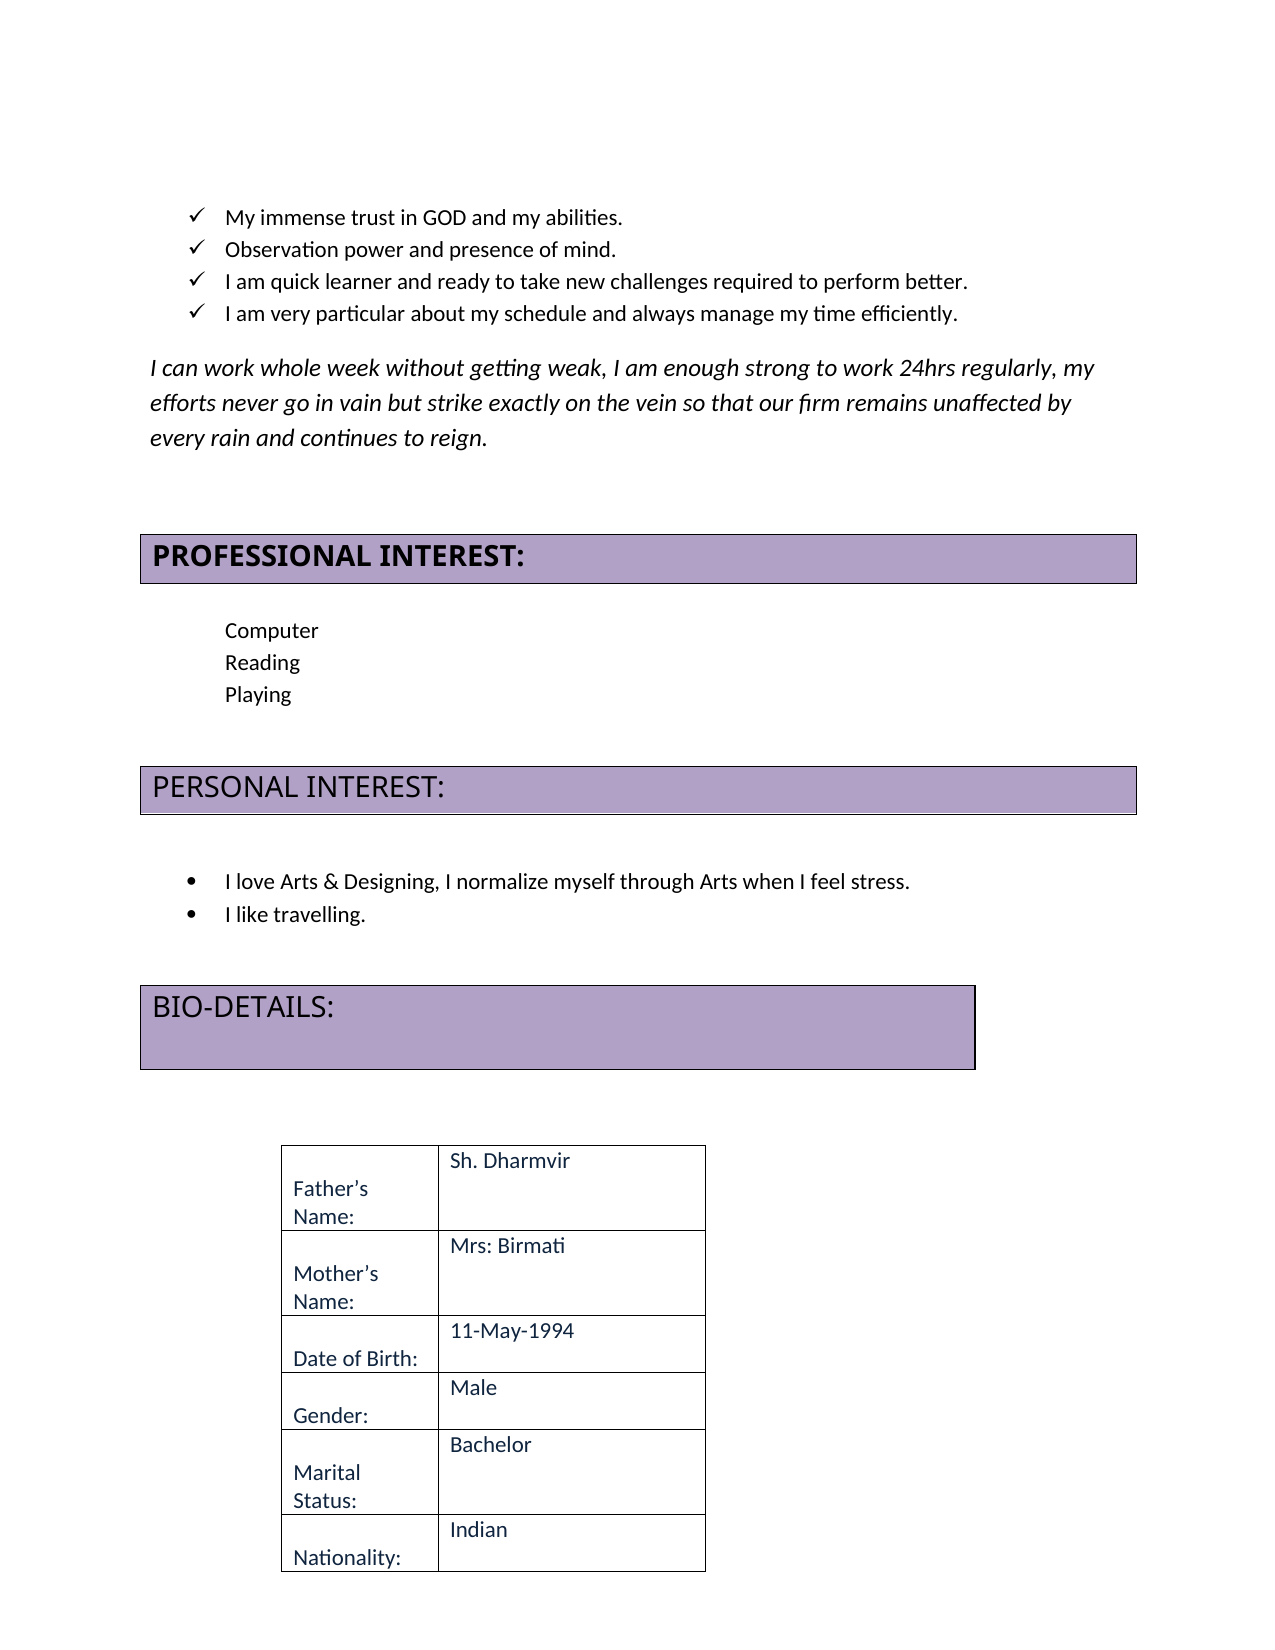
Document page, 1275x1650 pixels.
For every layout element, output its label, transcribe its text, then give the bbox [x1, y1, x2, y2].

table_cell Marital Status: [282, 1430, 438, 1514]
list My immense trust in GOD and my abilities. [187, 203, 1125, 231]
list Observation power and presence of mind. [187, 235, 1125, 263]
text I can work whole week without getting weak, I am enough strong to work 24hrs regularly, my efforts never go in vain but strike exactly on the vein so that our firm remains unaffected by every rain and continues to reign. [150, 353, 1125, 453]
table_cell Mother’s Name: [282, 1231, 438, 1315]
list I like travelling. [187, 900, 1125, 928]
table_header PROFESSIONAL INTEREST: [141, 535, 1136, 583]
table_cell Date of Birth: [282, 1316, 438, 1372]
table_header Father’s Name: [282, 1146, 438, 1230]
table_header BIO-DETAILS: [141, 986, 974, 1069]
table_cell Nationality: [282, 1515, 438, 1571]
list Reading [225, 648, 1125, 676]
list Playing [225, 681, 1125, 708]
table_cell Gender: [282, 1373, 438, 1429]
table_cell 11-May-1994 [439, 1316, 705, 1372]
table_cell Mrs: Birmati [439, 1231, 705, 1315]
list I am quick learner and ready to take new challenges required to perform better. [187, 267, 1125, 295]
list I love Arts & Designing, I normalize myself through Arts when I feel stress. [187, 867, 1125, 896]
table_header PERSONAL INTEREST: [141, 767, 1136, 813]
table_header Sh. Dharmvir [439, 1146, 705, 1230]
table_cell Male [439, 1373, 705, 1429]
table_cell Bachelor [439, 1430, 705, 1514]
table_cell Indian [439, 1515, 705, 1571]
list I am very particular about my schedule and always manage my time efficiently. [187, 299, 1125, 328]
list Computer [225, 616, 1125, 644]
